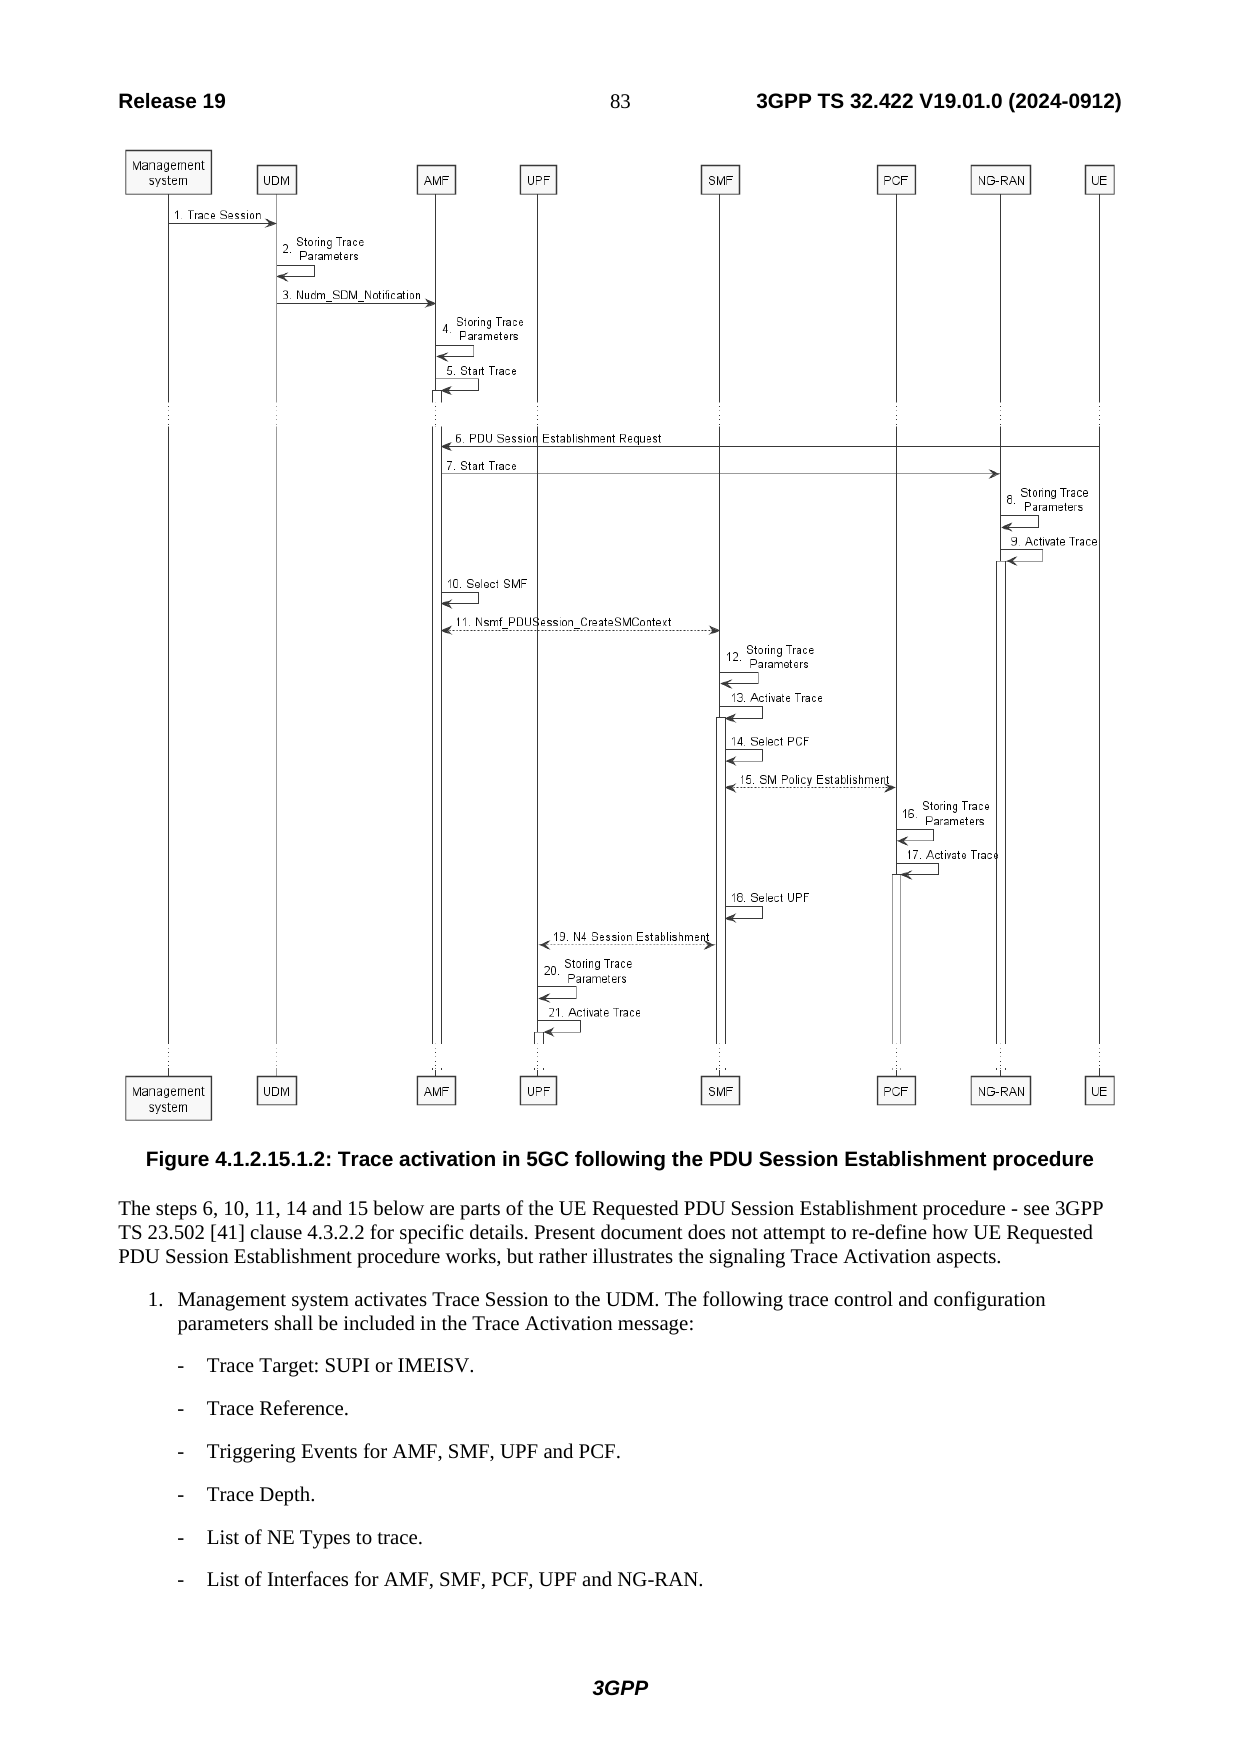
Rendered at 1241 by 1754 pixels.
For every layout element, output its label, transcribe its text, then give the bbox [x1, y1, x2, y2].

text - Trace Depth. [177, 1482, 1122, 1506]
text - Trace Target: SUPI or IMEISV. [177, 1353, 1122, 1377]
text - List of NE Types to trace. [177, 1524, 1122, 1549]
picture [118, 147, 1122, 1128]
text - List of Interfaces for AMF, SMF, PCF, UPF and NG-RAN. [177, 1567, 1122, 1591]
text - Triggering Events for AMF, SMF, UPF and PCF. [177, 1439, 1122, 1463]
text Figure 4.1.2.15.1.2: Trace activation in 5GC following the PDU Session Establishment procedure [118, 1147, 1122, 1171]
text The steps 6, 10, 11, 14 and 15 below are parts of the UE Requested PDU Session Establishment procedure - see 3GPP TS 23.502 [41] clause 4.3.2.2 for specific details. Present document does not attempt to re-define how UE Requested PDU Session Establishment procedure works, but rather illustrates the signaling Trace Activation aspects. [118, 1196, 1122, 1268]
text - Trace Reference. [177, 1396, 1122, 1420]
text 1. Management system activates Trace Session to the UDM. The following trace control and configuration parameters shall be included in the Trace Activation message: [148, 1286, 1122, 1334]
